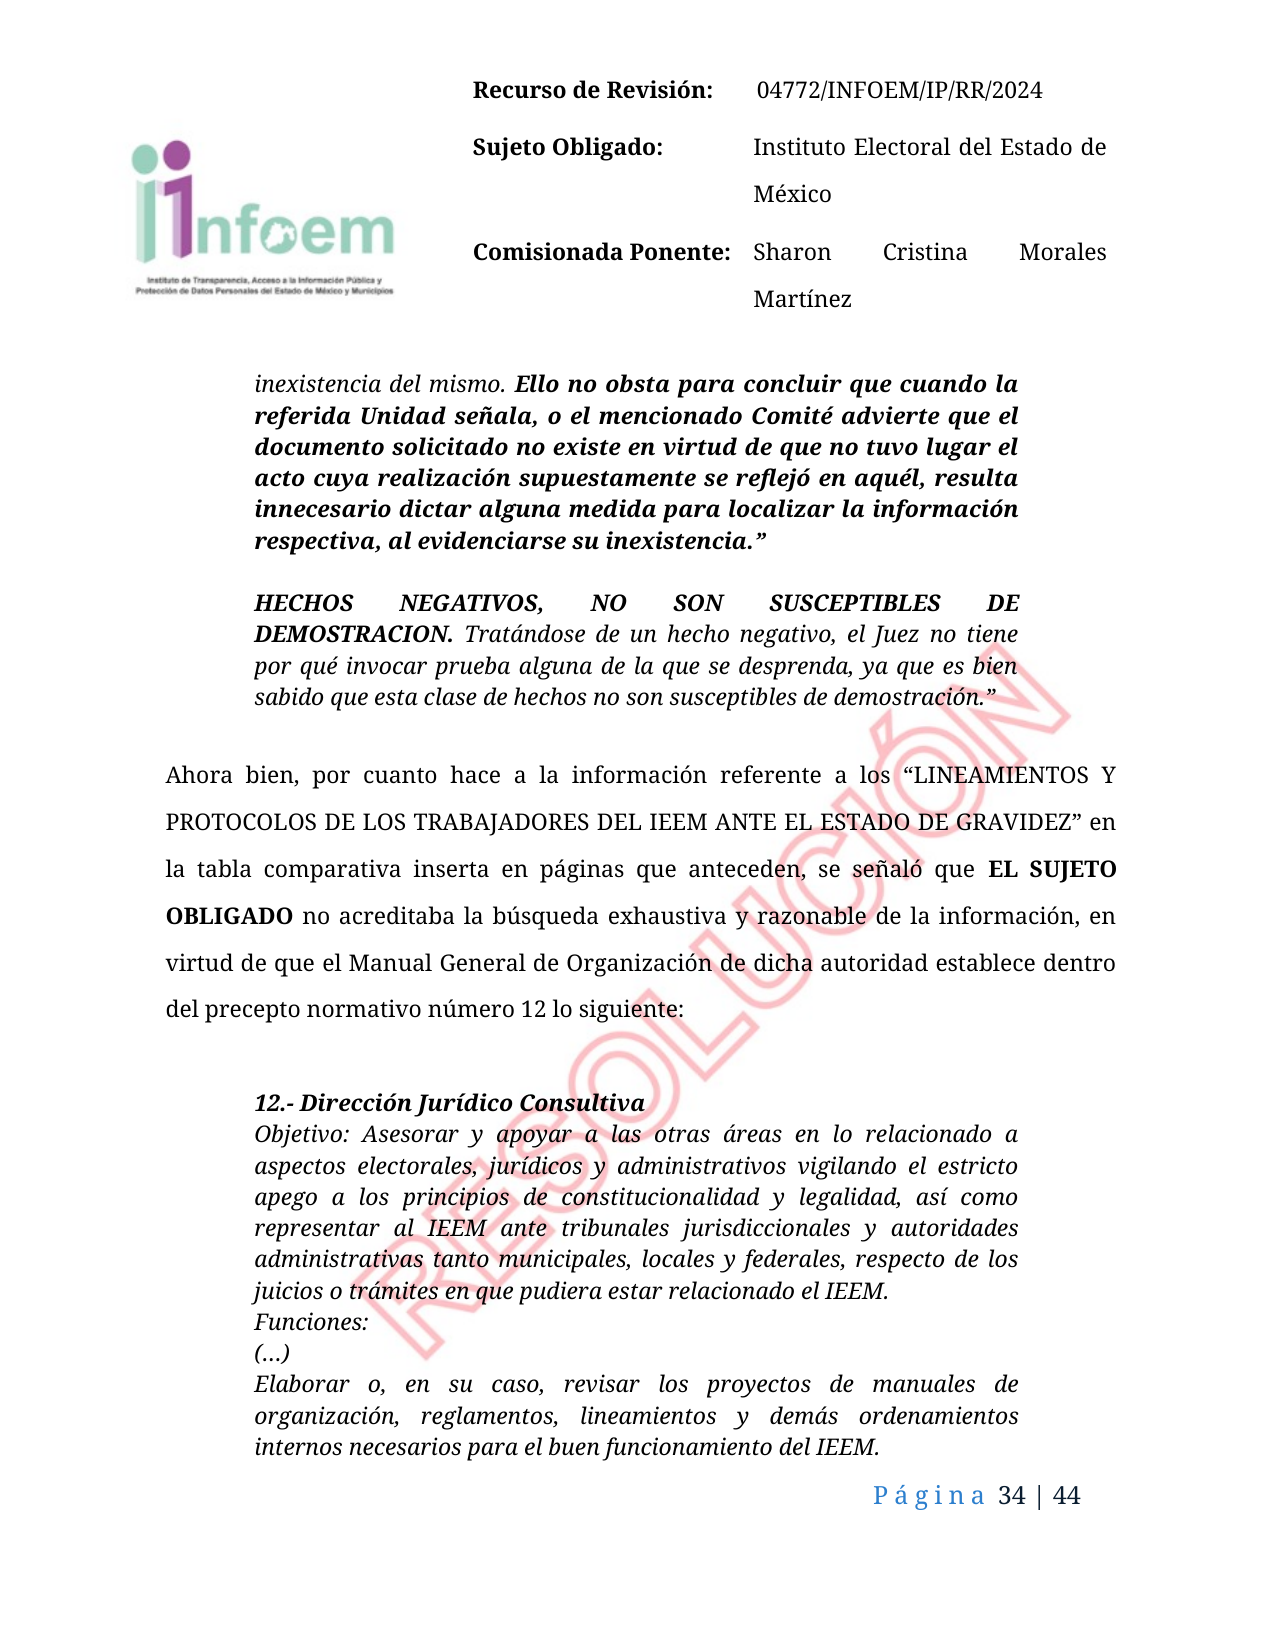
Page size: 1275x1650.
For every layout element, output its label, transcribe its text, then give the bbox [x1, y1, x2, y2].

picture [2, 76, 1275, 1650]
text Elaborar o, en su caso, revisar los proyectos de manuales de organización, reglamentos, lineamientos y demás ordenamientos internos necesarios para el buen funcionamiento del IEEM. [254, 1368, 1022, 1462]
text (…) [254, 1337, 1022, 1368]
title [254, 368, 1022, 556]
text Funciones: [254, 1306, 1022, 1337]
text 12.- Dirección Jurídico Consultiva [254, 1087, 1022, 1118]
text Ahora bien, por cuanto hace a la información referente a los “LINEAMIENTOS Y PROTOCOLOS DE LOS TRABAJADORES DEL IEEM ANTE EL ESTADO DE GRAVIDEZ” en la tabla comparativa inserta en páginas que anteceden, se señaló que EL SUJETO OBLIGADO no acreditaba la búsqueda exhaustiva y razonable de la información, en virtud de que el Manual General de Organización de dicha autoridad establece dentro del precepto normativo número 12 lo siguiente: [165, 759, 1117, 1024]
title HECHOS NEGATIVOS, NO SON SUSCEPTIBLES DE DEMOSTRACION. Tratándose de un hecho negativo, el Juez no tiene por qué invocar prueba alguna de la que se desprenda, ya que es bien sabido que esta clase de hechos no son susceptibles de demostración.” [254, 587, 1022, 712]
text Objetivo: Asesorar y apoyar a las otras áreas en lo relacionado a aspectos electorales, jurídicos y administrativos vigilando el estricto apego a los principios de constitucionalidad y legalidad, así como representar al IEEM ante tribunales jurisdiccionales y autoridades administrativas tanto municipales, locales y federales, respecto de los juicios o trámites en que pudiera estar relacionado el IEEM. [254, 1118, 1022, 1306]
